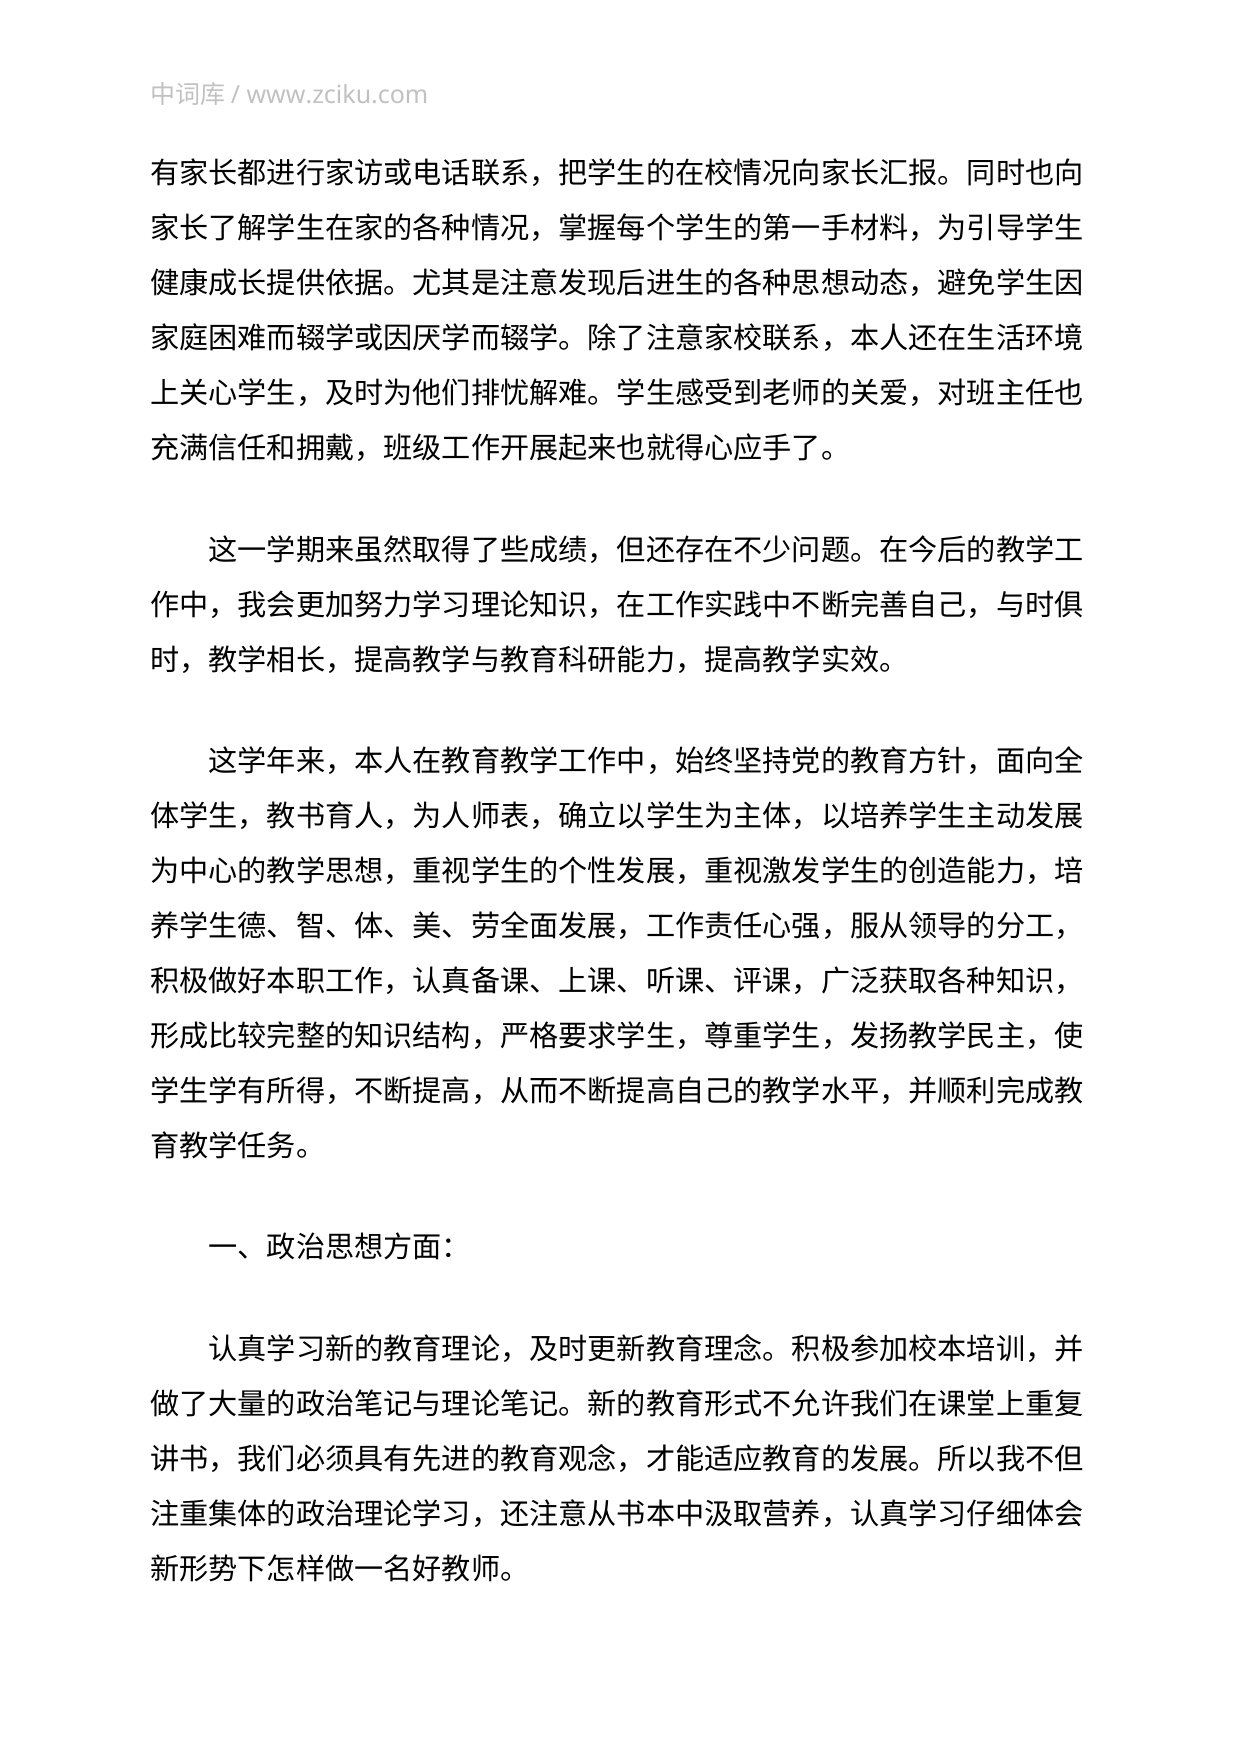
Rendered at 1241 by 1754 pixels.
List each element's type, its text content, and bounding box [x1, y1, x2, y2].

text 一、政治思想方面： [150, 1224, 1090, 1266]
text 这学年来，本人在教育教学工作中，始终坚持党的教育方针，面向全体学生，教书育人，为人师表，确立以学生为主体，以培养学生主动发展为中心的教学思想，重视学生的个性发展，重视激发学生的创造能力，培养学生德、智、体、美、劳全面发展，工作责任心强，服从领导的分工，积极做好本职工作，认真备课、上课、听课、评课，广泛获取各种知识，形成比较完整的知识结构，严格要求学生，尊重学生，发扬教学民主，使学生学有所得，不断提高，从而不断提高自己的教学水平，并顺利完成教育教学任务。 [150, 738, 1090, 1164]
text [150, 150, 1090, 467]
text 这一学期来虽然取得了些成绩，但还存在不少问题。在今后的教学工作中，我会更加努力学习理论知识，在工作实践中不断完善自己，与时俱时，教学相长，提高教学与教育科研能力，提高教学实效。 [150, 526, 1090, 678]
text 认真学习新的教育理论，及时更新教育理念。积极参加校本培训，并做了大量的政治笔记与理论笔记。新的教育形式不允许我们在课堂上重复讲书，我们必须具有先进的教育观念，才能适应教育的发展。所以我不但注重集体的政治理论学习，还注意从书本中汲取营养，认真学习仔细体会新形势下怎样做一名好教师。 [150, 1326, 1090, 1587]
